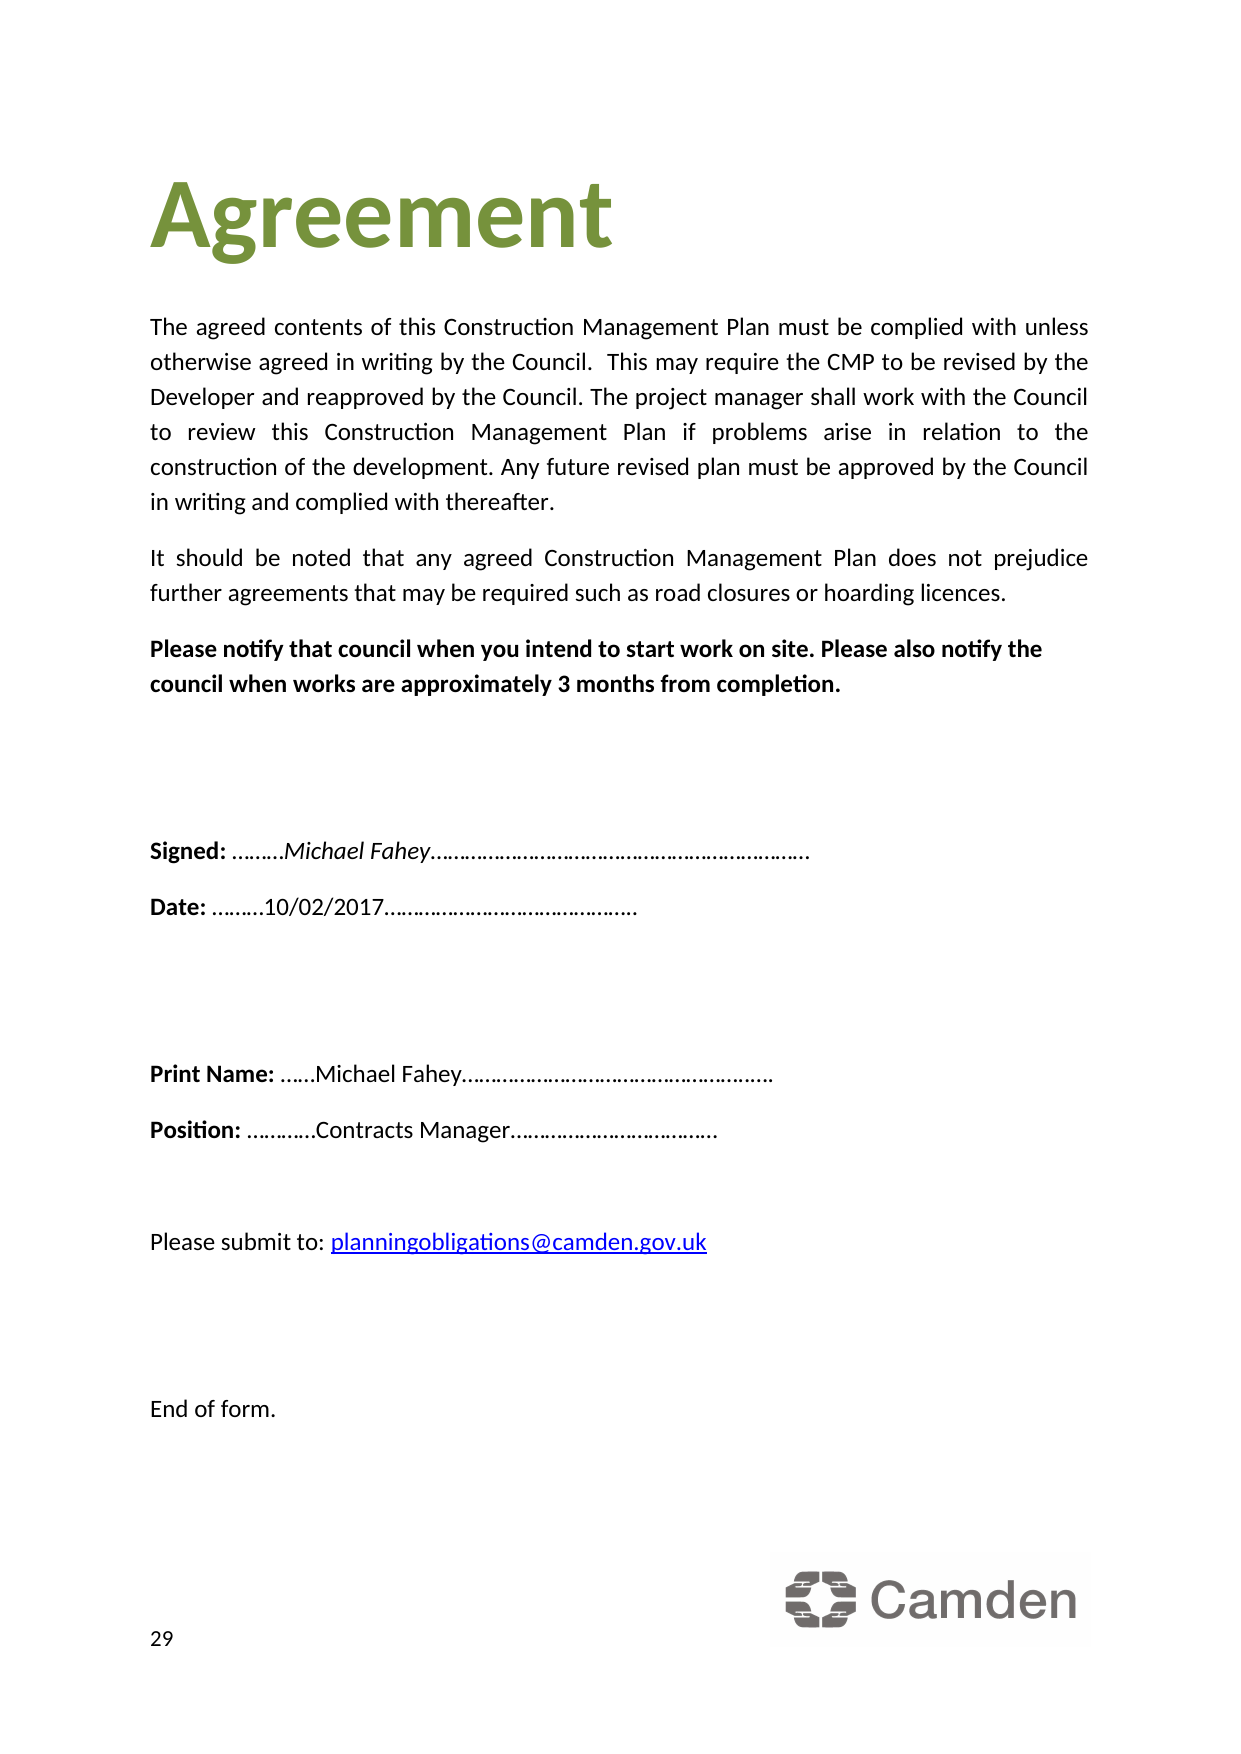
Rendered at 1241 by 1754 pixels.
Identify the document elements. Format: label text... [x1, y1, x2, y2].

text Signed: ………Michael Fahey………………………………………………………… [150, 835, 1090, 866]
text Please submit to: planningobligations@camden.gov.uk [150, 1226, 1090, 1257]
text Please notify that council when you intend to start work on site. Please also notify the council when works are approximately 3 months from completion. [150, 633, 1090, 698]
text Date: ………10/02/2017…………………………………….. [150, 891, 1090, 922]
text Agreement [150, 150, 1090, 272]
text The agreed contents of this Construction Management Plan must be complied with unless otherwise agreed in writing by the Council. This may require the CMP to be revised by the Developer and reapproved by the Council. The project manager shall work with the Council to review this Construction Management Plan if problems arise in relation to the construction of the development. Any future revised plan must be approved by the Council in writing and complied with thereafter. [150, 311, 1090, 517]
text End of form. [150, 1394, 1090, 1424]
text Print Name: ……Michael Fahey…………………………………………..…. [150, 1059, 1090, 1089]
text It should be noted that any agreed Construction Management Plan does not prejudice further agreements that may be required such as road closures or hoarding licences. [150, 542, 1090, 607]
picture [770, 1552, 1091, 1647]
text Position: …………Contracts Manager……………………………… [150, 1114, 1090, 1145]
